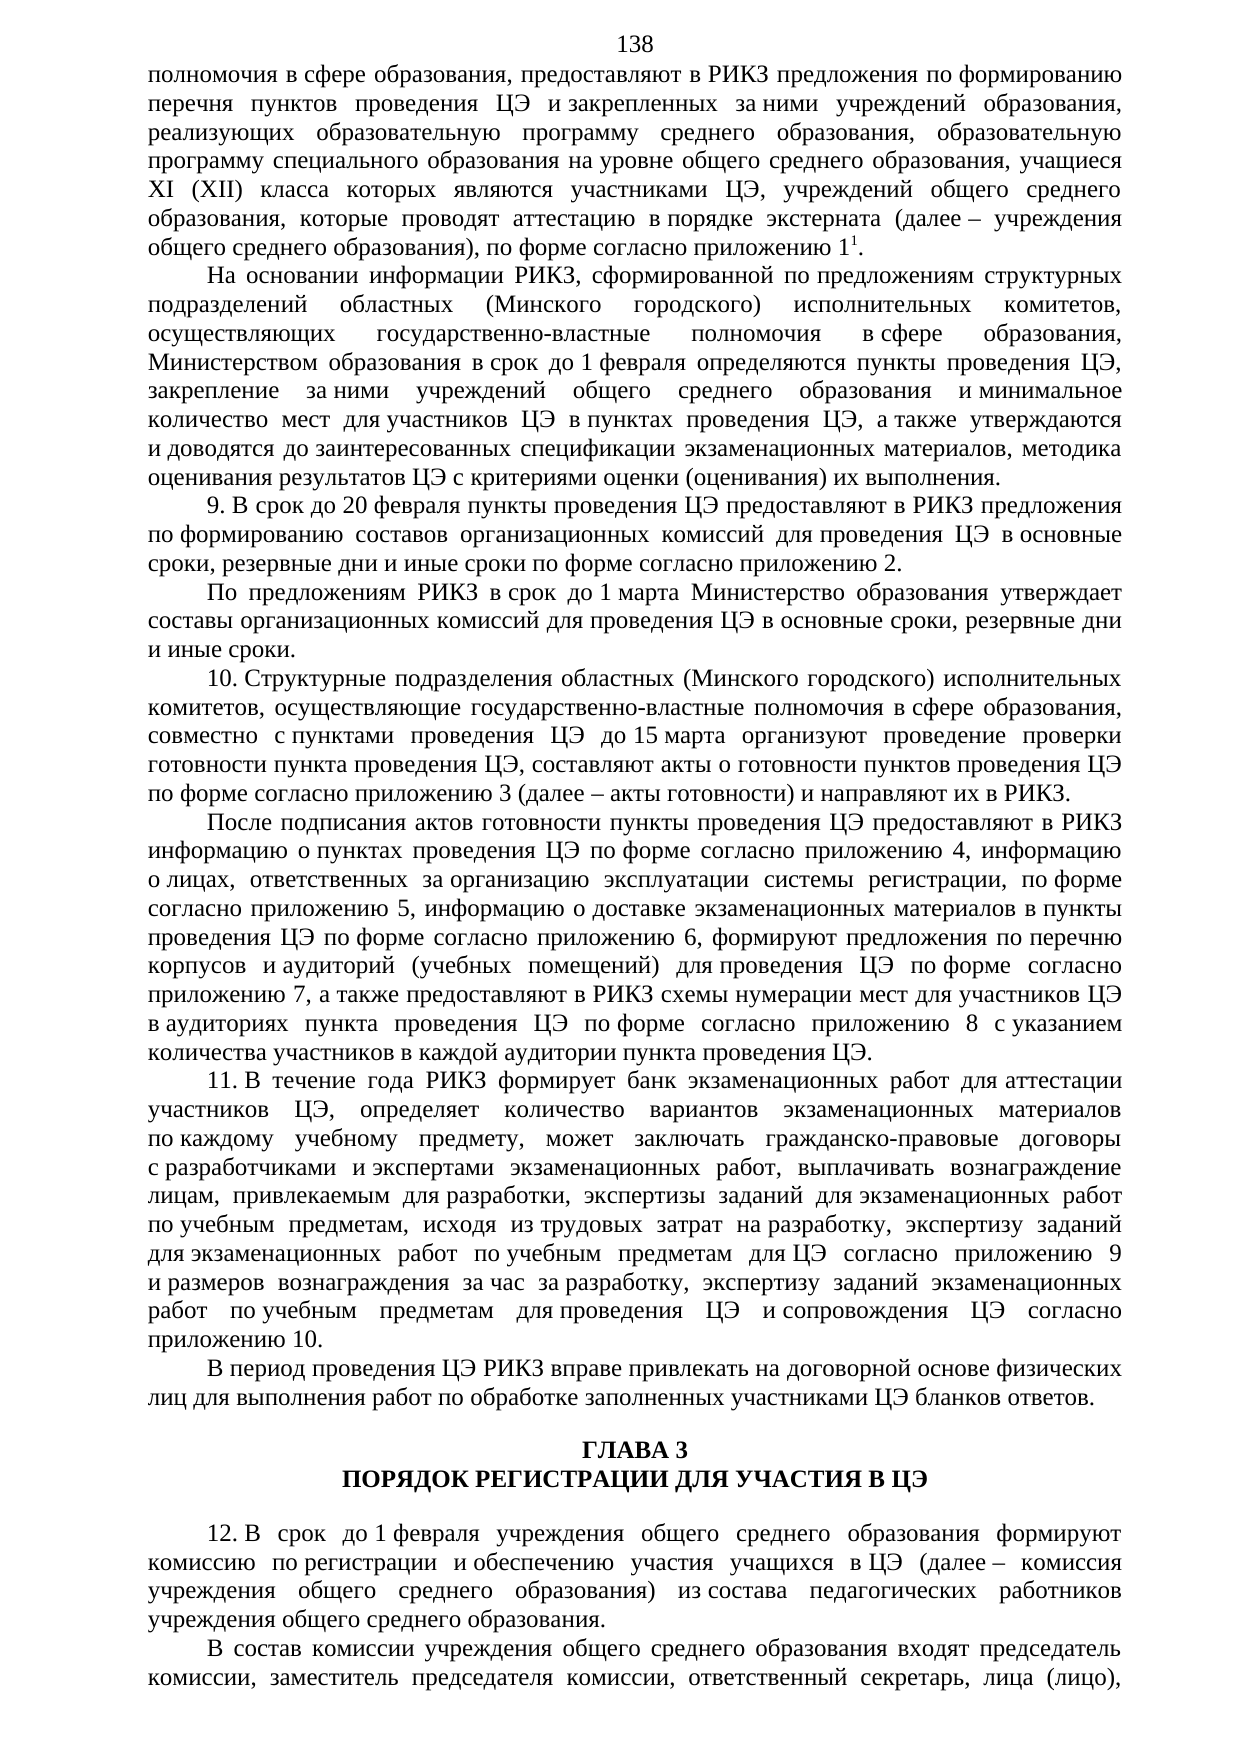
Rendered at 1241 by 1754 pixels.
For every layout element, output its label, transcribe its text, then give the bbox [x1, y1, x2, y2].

text 10. Структурные подразделения областных (Минского городского) исполнительных комитетов, осуществляющие государственно-властные полномочия в сфере образования, совместно с пунктами проведения ЦЭ до 15 марта организуют проведение проверки готовности пункта проведения ЦЭ, составляют акты о готовности пунктов проведения ЦЭ по форме согласно приложению 3 (далее – акты готовности) и направляют их в РИКЗ. [148, 663, 1122, 807]
text ГЛАВА 3 ПОРЯДОК РЕГИСТРАЦИИ ДЛЯ УЧАСТИЯ В ЦЭ [148, 1435, 1122, 1493]
text В период проведения ЦЭ РИКЗ вправе привлекать на договорной основе физических лиц для выполнения работ по обработке заполненных участниками ЦЭ бланков ответов. [148, 1353, 1122, 1410]
text 11. В течение года РИКЗ формирует банк экзаменационных работ для аттестации участников ЦЭ, определяет количество вариантов экзаменационных материалов по каждому учебному предмету, может заключать гражданско-правовые договоры с разработчиками и экспертами экзаменационных работ, выплачивать вознаграждение лицам, привлекаемым для разработки, экспертизы заданий для экзаменационных работ по учебным предметам, исходя из трудовых затрат на разработку, экспертизу заданий для экзаменационных работ по учебным предметам для ЦЭ согласно приложению 9 и размеров вознаграждения за час за разработку, экспертизу заданий экзаменационных работ по учебным предметам для проведения ЦЭ и сопровождения ЦЭ согласно приложению 10. [148, 1065, 1122, 1353]
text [148, 1633, 1122, 1690]
text 9. В срок до 20 февраля пункты проведения ЦЭ предоставляют в РИКЗ предложения по формированию составов организационных комиссий для проведения ЦЭ в основные сроки, резервные дни и иные сроки по форме согласно приложению 2. [148, 490, 1122, 577]
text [148, 59, 1122, 260]
text 12. В срок до 1 февраля учреждения общего среднего образования формируют комиссию по регистрации и обеспечению участия учащихся в ЦЭ (далее – комиссия учреждения общего среднего образования) из состава педагогических работников учреждения общего среднего образования. [148, 1518, 1122, 1633]
text На основании информации РИКЗ, сформированной по предложениям структурных подразделений областных (Минского городского) исполнительных комитетов, осуществляющих государственно-властные полномочия в сфере образования, Министерством образования в срок до 1 февраля определяются пункты проведения ЦЭ, закрепление за ними учреждений общего среднего образования и минимальное количество мест для участников ЦЭ в пунктах проведения ЦЭ, а также утверждаются и доводятся до заинтересованных спецификации экзаменационных материалов, методика оценивания результатов ЦЭ с критериями оценки (оценивания) их выполнения. [148, 260, 1122, 490]
text По предложениям РИКЗ в срок до 1 марта Министерство образования утверждает составы организационных комиссий для проведения ЦЭ в основные сроки, резервные дни и иные сроки. [148, 577, 1122, 663]
text После подписания актов готовности пункты проведения ЦЭ предоставляют в РИКЗ информацию о пунктах проведения ЦЭ по форме согласно приложению 4, информацию о лицах, ответственных за организацию эксплуатации системы регистрации, по форме согласно приложению 5, информацию о доставке экзаменационных материалов в пункты проведения ЦЭ по форме согласно приложению 6, формируют предложения по перечню корпусов и аудиторий (учебных помещений) для проведения ЦЭ по форме согласно приложению 7, а также предоставляют в РИКЗ схемы нумерации мест для участников ЦЭ в аудиториях пункта проведения ЦЭ по форме согласно приложению 8 с указанием количества участников в каждой аудитории пункта проведения ЦЭ. [148, 807, 1122, 1065]
